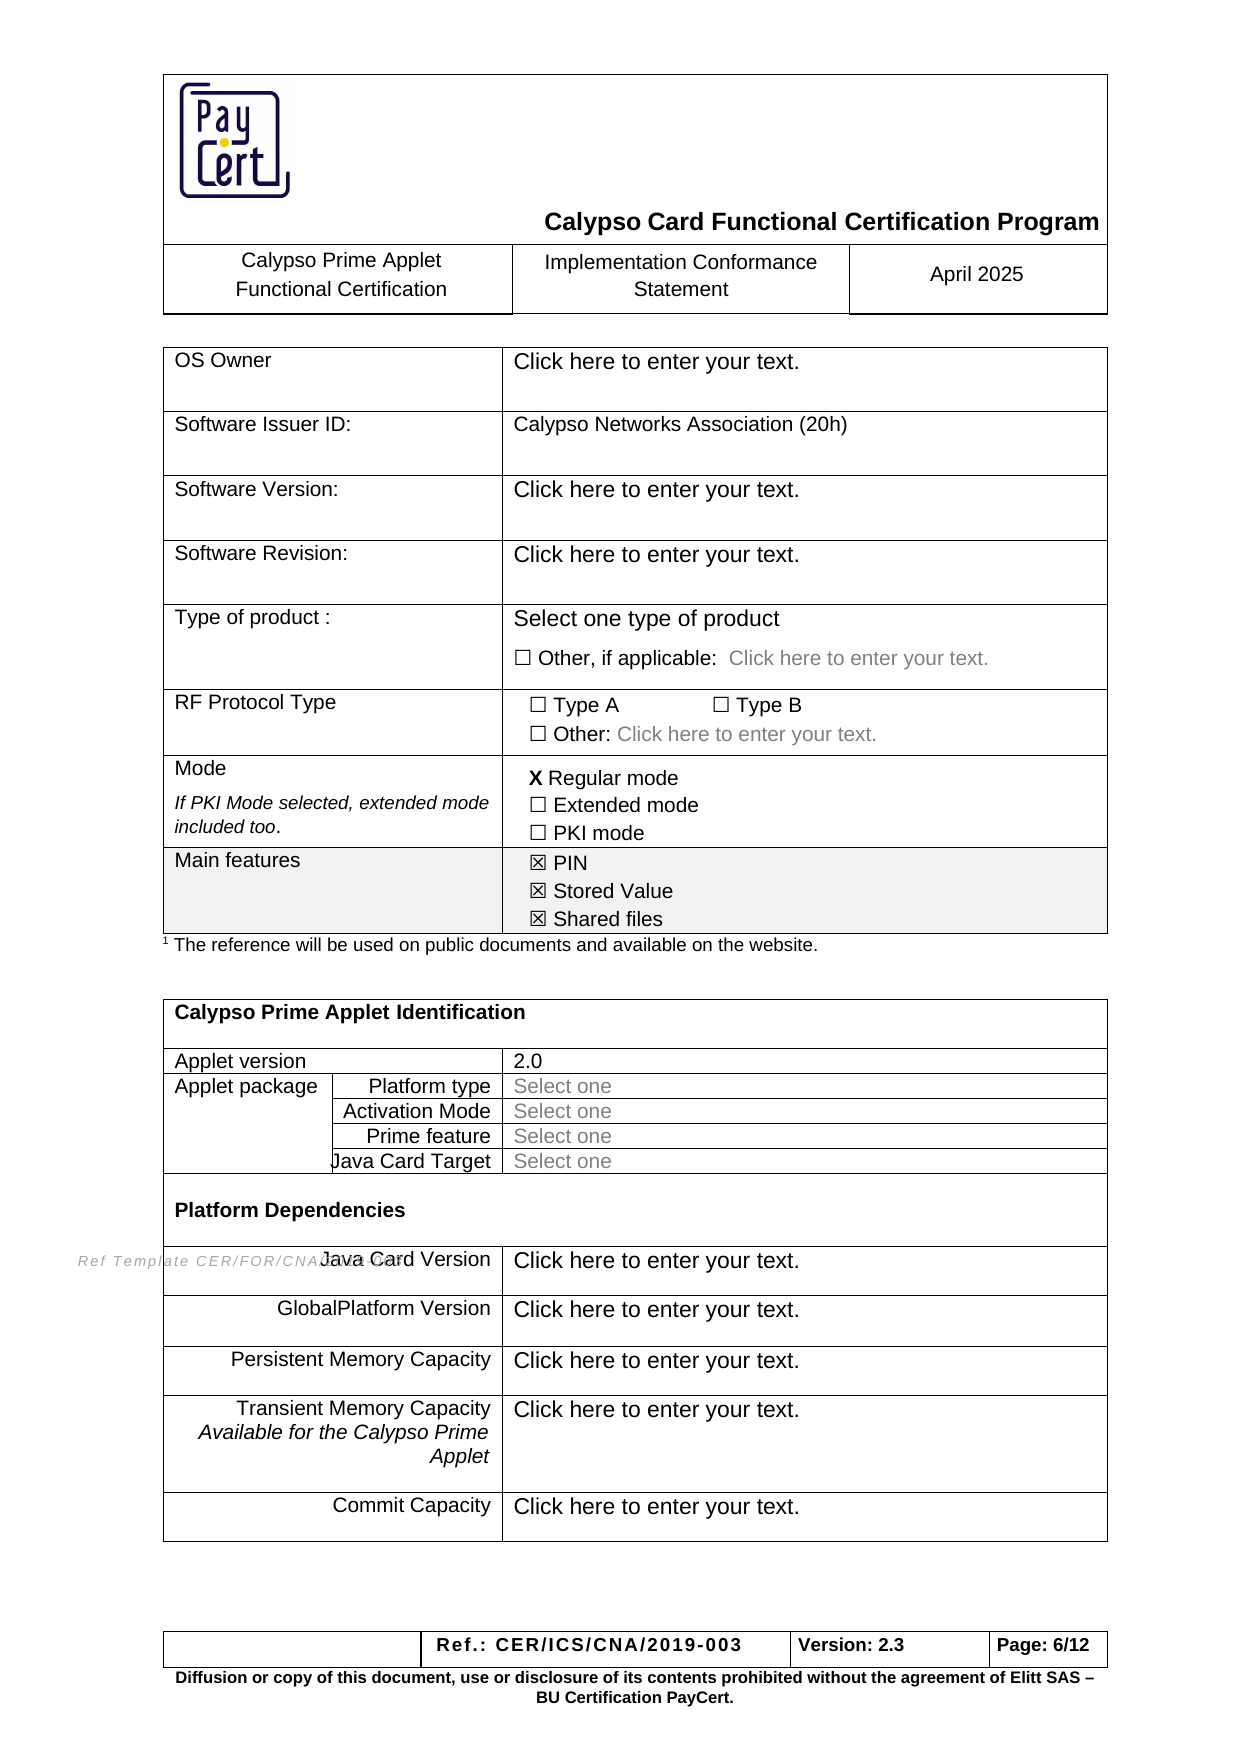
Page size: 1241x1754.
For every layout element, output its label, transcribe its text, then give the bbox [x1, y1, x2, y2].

text 1 The reference will be used on public documents and available on the website. [162, 934, 1093, 956]
table_cell Prime feature [333, 1124, 502, 1148]
table_cell Platform type [333, 1074, 502, 1098]
table_cell Java Card Target [333, 1149, 502, 1173]
table_cell OS Owner [164, 348, 502, 411]
table_cell [503, 1149, 1107, 1173]
table_cell Persistent Memory Capacity [164, 1347, 502, 1395]
table_cell Software Revision: [164, 541, 502, 604]
table_cell Main features [164, 848, 502, 933]
table_cell Applet version [164, 1049, 502, 1073]
table_cell Transient Memory Capacity Available for the Calypso Prime Applet [164, 1396, 502, 1492]
table_cell Applet package [164, 1074, 332, 1173]
table_cell 2.0 [503, 1049, 1107, 1073]
table_cell Software Issuer ID: [164, 412, 502, 475]
picture [170, 75, 299, 204]
table_cell Activation Mode [333, 1099, 502, 1123]
table_cell [503, 1124, 1107, 1148]
table_cell Software Version: [164, 476, 502, 539]
table_header Calypso Prime Applet Identification [164, 1000, 1107, 1048]
table_cell Commit Capacity [164, 1493, 502, 1541]
table_cell RF Protocol Type [164, 690, 502, 755]
table_cell Platform Dependencies [164, 1174, 1107, 1246]
table_cell [503, 1074, 1107, 1098]
table_cell [503, 1099, 1107, 1123]
table_cell Calypso Networks Association (20h) [503, 412, 1107, 475]
table_cell Mode If PKI Mode selected, extended mode included too. [164, 756, 502, 847]
table_cell Java Card Version [164, 1247, 502, 1294]
table_cell Type of product : [164, 605, 502, 689]
table_cell Type A Type B Other: [503, 690, 1107, 755]
table_cell Other, if applicable: [503, 605, 1107, 689]
table_cell ☒ PIN ☒ Stored Value ☒ Shared files [503, 848, 1107, 933]
table_cell GlobalPlatform Version [164, 1296, 502, 1346]
table_cell X Regular mode Extended mode PKI mode [503, 756, 1107, 847]
